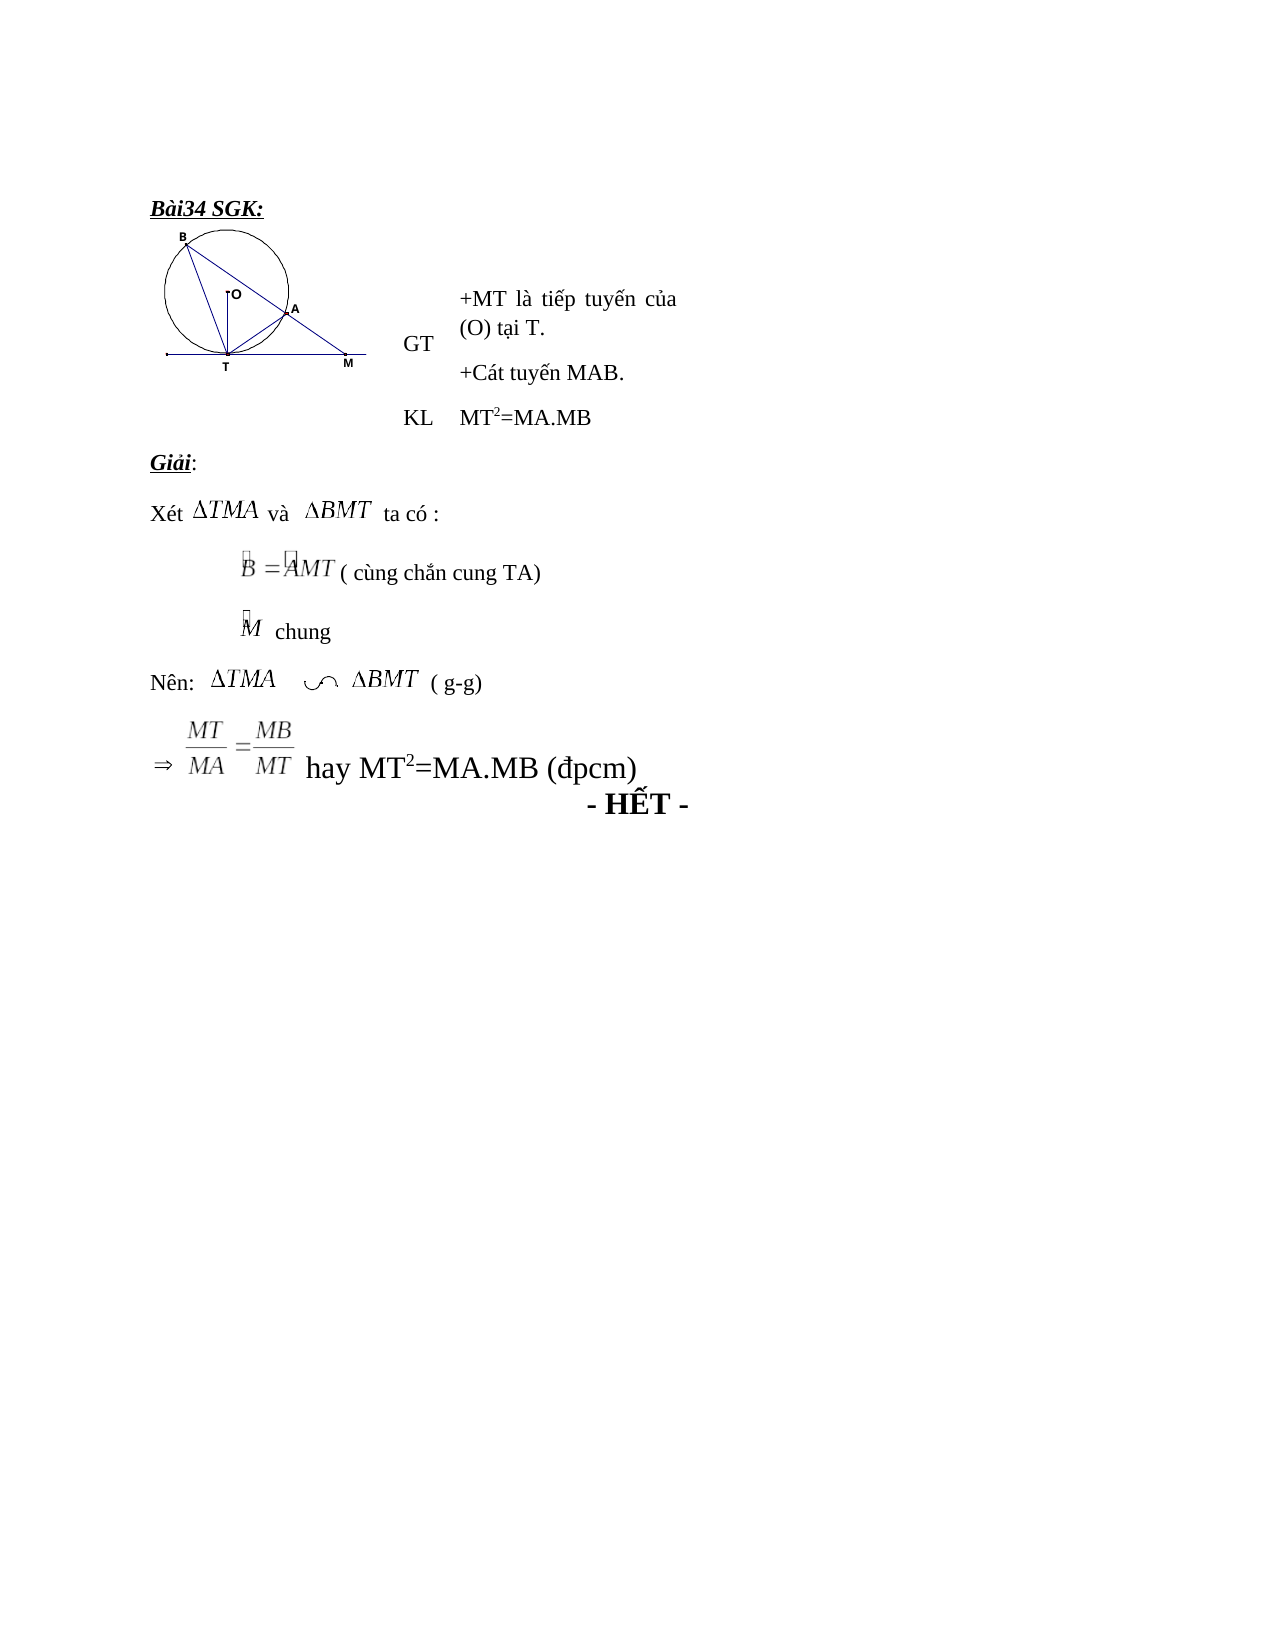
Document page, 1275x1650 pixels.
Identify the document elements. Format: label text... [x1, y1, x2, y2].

table_cell MT2=MA.MB [448, 404, 688, 449]
text ( cùng chắn cung TA) [150, 545, 1125, 585]
title hay MT2=MA.MB (đpcm) [150, 714, 1125, 786]
text chung [150, 604, 1125, 644]
title - HẾT - [150, 786, 1125, 821]
text Giải: [150, 449, 1125, 475]
text Xét và ta có : [150, 494, 1125, 526]
table_header +MT là tiếp tuyến của (O) tại T. +Cát tuyến MAB. [448, 285, 688, 404]
table_header GT [392, 285, 448, 404]
text Bài34 SGK: [150, 195, 1125, 221]
text Nên: ( g-g) [150, 663, 1125, 695]
table_cell KL [392, 404, 448, 449]
